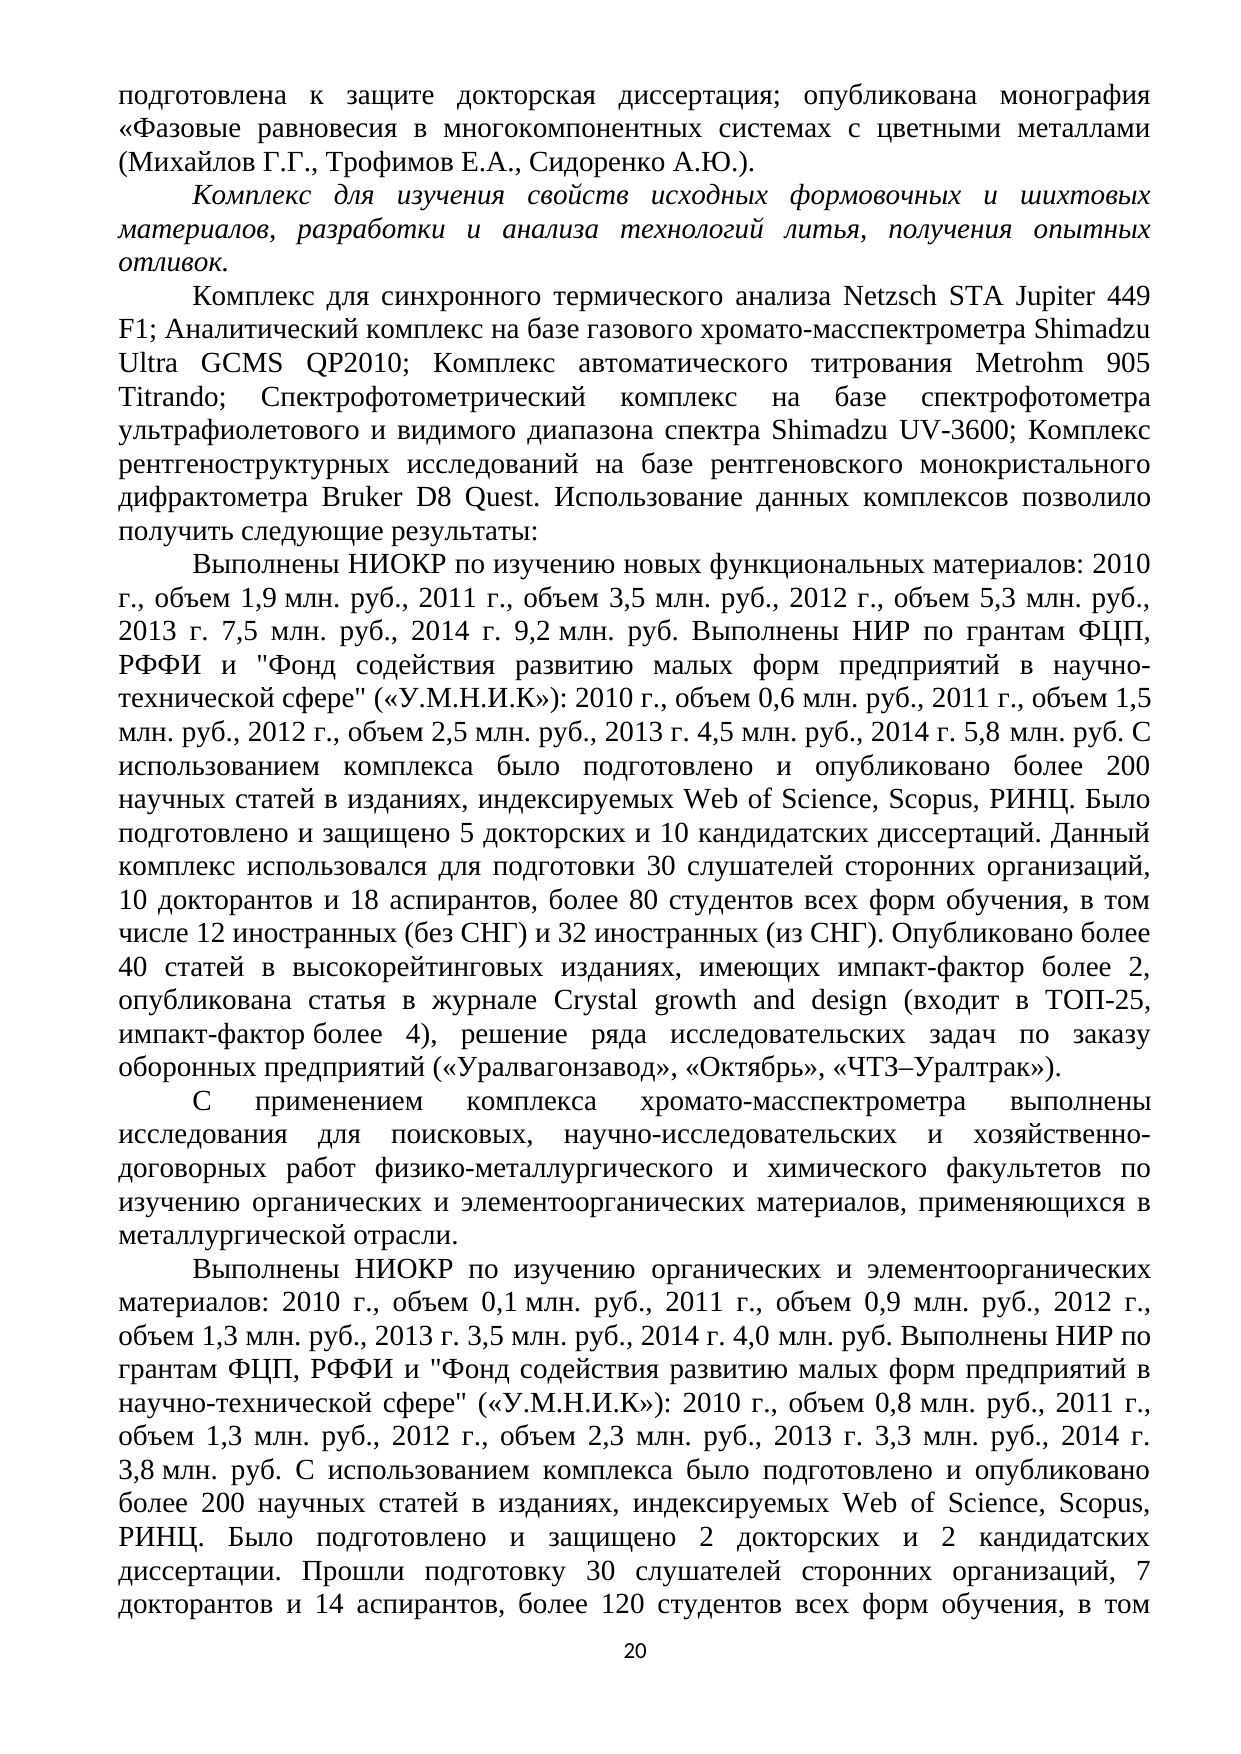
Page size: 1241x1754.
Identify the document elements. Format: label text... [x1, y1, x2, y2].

text Выполнены НИОКР по изучению новых функциональных материалов: 2010 г., объем 1,9 млн. руб., 2011 г., объем 3,5 млн. руб., 2012 г., объем 5,3 млн. руб., 2013 г. 7,5 млн. руб., 2014 г. 9,2 млн. руб. Выполнены НИР по грантам ФЦП, РФФИ и "Фонд содействия развитию малых форм предприятий в научно-технической сфере" («У.М.Н.И.К»): 2010 г., объем 0,6 млн. руб., 2011 г., объем 1,5 млн. руб., 2012 г., объем 2,5 млн. руб., 2013 г. 4,5 млн. руб., 2014 г. 5,8 млн. руб. С использованием комплекса было подготовлено и опубликовано более 200 научных статей в изданиях, индексируемых Web of Science, Scopus, РИНЦ. Было подготовлено и защищено 5 докторских и 10 кандидатских диссертаций. Данный комплекс использовался для подготовки 30 слушателей сторонних организаций, 10 докторантов и 18 аспирантов, более 80 студентов всех форм обучения, в том числе 12 иностранных (без СНГ) и 32 иностранных (из СНГ). Опубликовано более 40 статей в высокорейтинговых изданиях, имеющих импакт-фактор более 2, опубликована статья в журнале Crystal growth and design (входит в ТОП-25, импакт-фактор более 4), решение ряда исследовательских задач по заказу оборонных предприятий («Уралвагонзавод», «Октябрь», «ЧТЗ–Уралтрак»). [118, 546, 1152, 1083]
text С применением комплекса хромато-масспектрометра выполнены исследования для поисковых, научно-исследовательских и хозяйственно-договорных работ физико-металлургического и химического факультетов по изучению органических и элементоорганических материалов, применяющихся в металлургической отрасли. [118, 1083, 1152, 1251]
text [118, 1251, 1152, 1620]
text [118, 77, 1152, 177]
text Комплекс для изучения свойств исходных формовочных и шихтовых материалов, разработки и анализа технологий литья, получения опытных отливок. [118, 177, 1152, 278]
text Комплекс для синхронного термического анализа Netzsch STA Jupiter 449 F1; Аналитический комплекс на базе газового хромато-масспектрометра Shimadzu Ultra GCMS QP2010; Комплекс автоматического титрования Metrohm 905 Titrando; Спектрофотометрический комплекс на базе спектрофотометра ультрафиолетового и видимого диапазона спектра Shimadzu UV-3600; Комплекс рентгеноструктурных исследований на базе рентгеновского монокристального дифрактометра Bruker D8 Quest. Использование данных комплексов позволило получить следующие результаты: [118, 278, 1152, 546]
